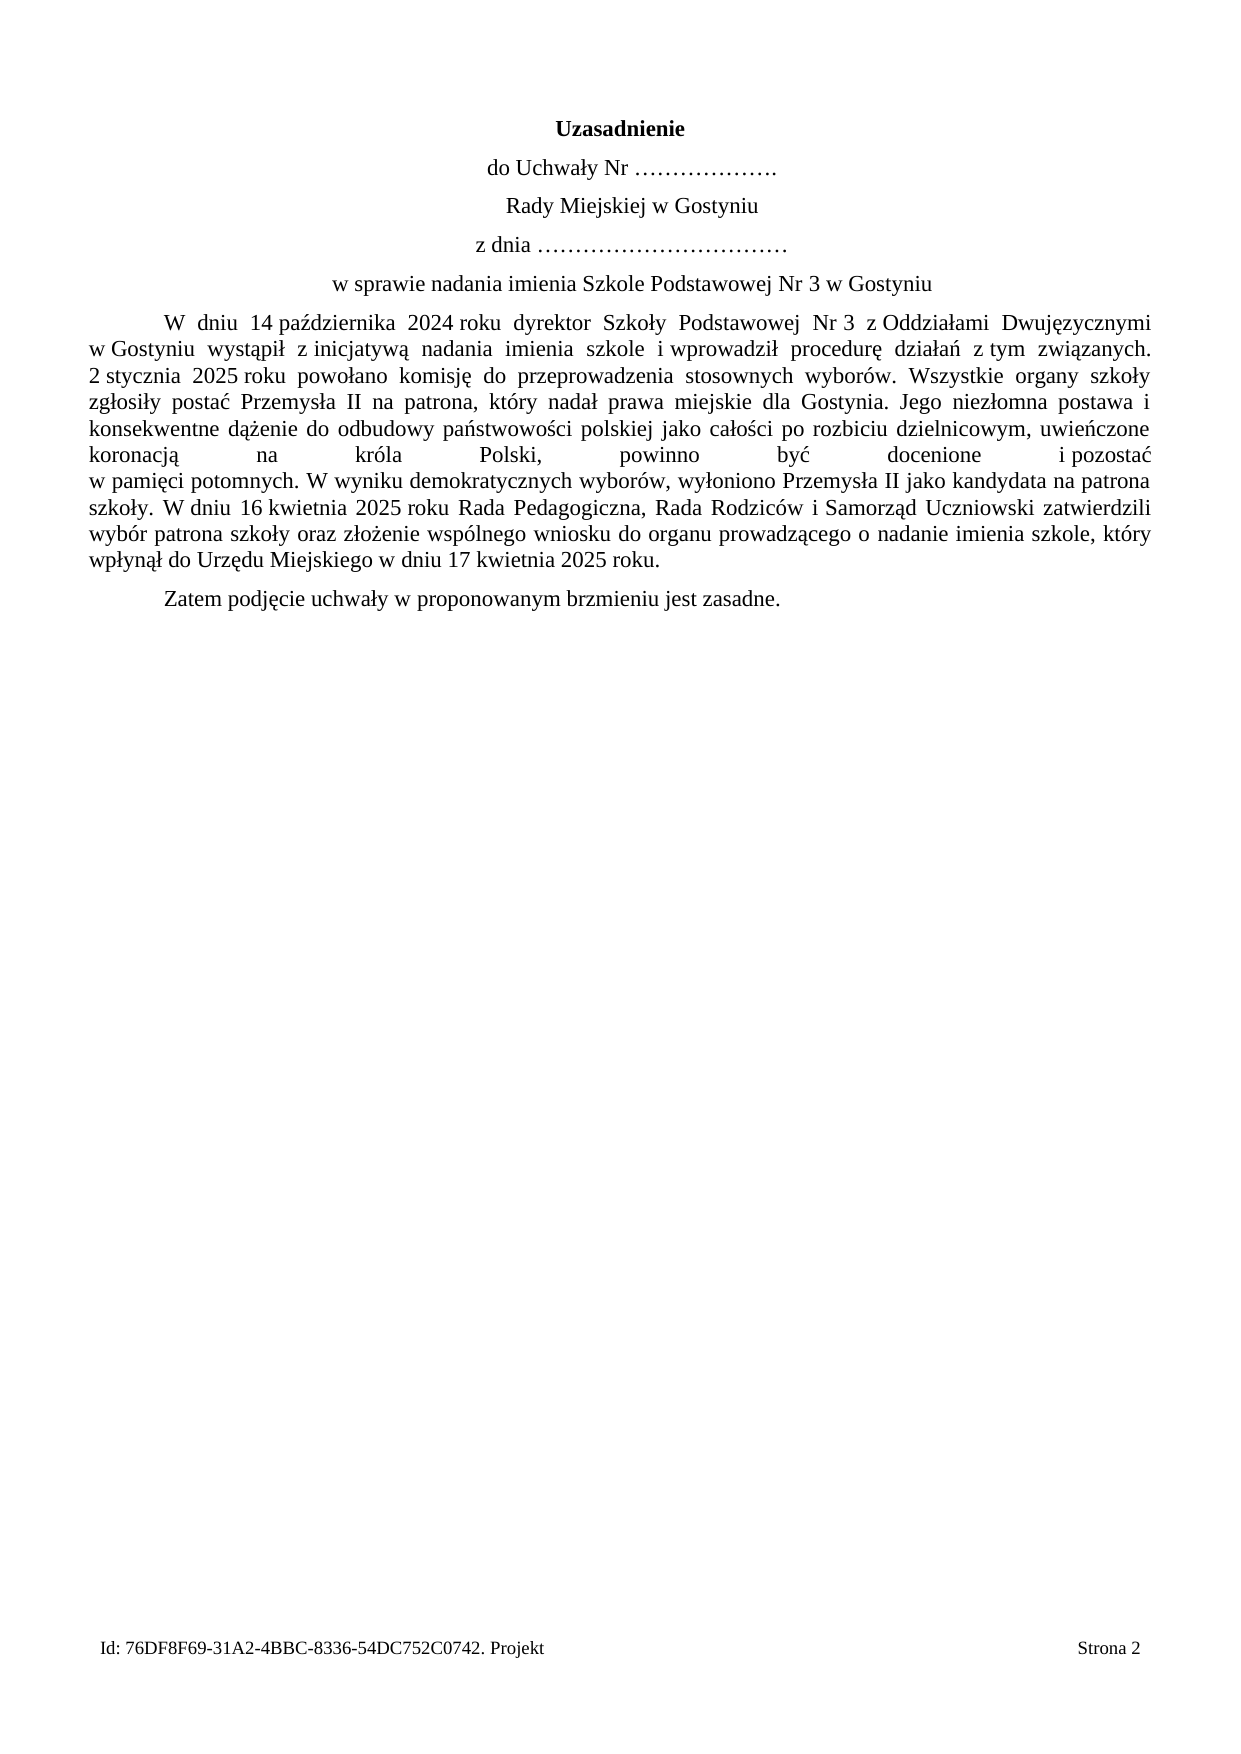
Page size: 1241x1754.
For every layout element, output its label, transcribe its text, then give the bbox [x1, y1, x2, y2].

text Zatem podjęcie uchwały w proponowanym brzmieniu jest zasadne. [88, 585, 1152, 612]
text z dnia …………………………… [88, 231, 1152, 258]
text Uzasadnienie [88, 115, 1152, 141]
text do Uchwały Nr ………………. [88, 154, 1152, 180]
text W dniu 14 października 2024 roku dyrektor Szkoły Podstawowej Nr 3 z Oddziałami Dwujęzycznymi w Gostyniu wystąpił z inicjatywą nadania imienia szkole i wprowadził procedurę działań z tym związanych. 2 stycznia 2025 roku powołano komisję do przeprowadzenia stosownych wyborów. Wszystkie organy szkoły zgłosiły postać Przemysła II na patrona, który nadał prawa miejskie dla Gostynia. Jego niezłomna postawa i konsekwentne dążenie do odbudowy państwowości polskiej jako całości po rozbiciu dzielnicowym, uwieńczone koronacją na króla Polski, powinno być docenione i pozostać w pamięci potomnych. W wyniku demokratycznych wyborów, wyłoniono Przemysła II jako kandydata na patrona szkoły. W dniu 16 kwietnia 2025 roku Rada Pedagogiczna, Rada Rodziców i Samorząd Uczniowski zatwierdzili wybór patrona szkoły oraz złożenie wspólnego wniosku do organu prowadzącego o nadanie imienia szkole, który wpłynął do Urzędu Miejskiego w dniu 17 kwietnia 2025 roku. [88, 309, 1152, 573]
text w sprawie nadania imienia Szkole Podstawowej Nr 3 w Gostyniu [88, 270, 1152, 297]
text Rady Miejskiej w Gostyniu [88, 193, 1152, 219]
